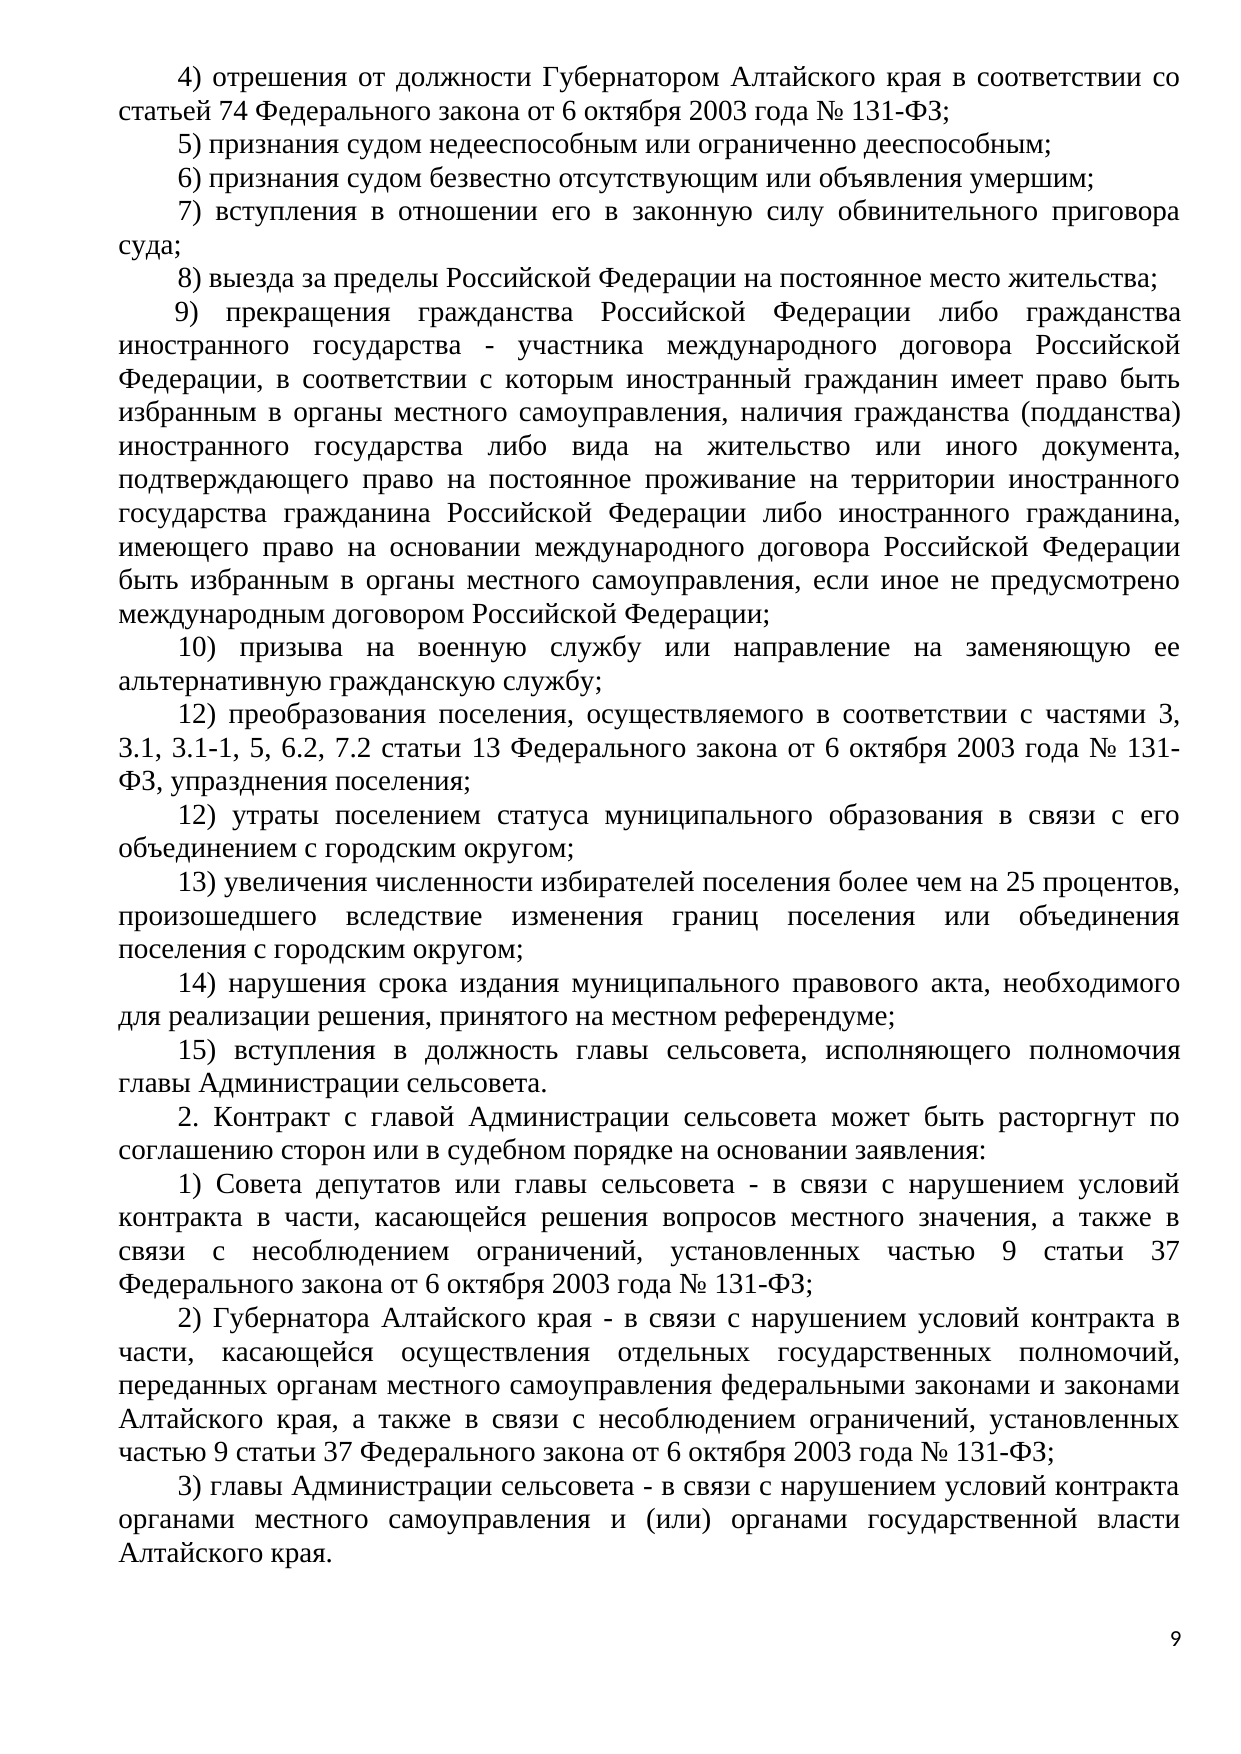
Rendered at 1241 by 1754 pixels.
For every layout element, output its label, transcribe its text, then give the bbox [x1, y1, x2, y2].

text 8) выезда за пределы Российской Федерации на постоянное место жительства; [118, 260, 1181, 294]
text 1) Совета депутатов или главы сельсовета - в связи с нарушением условий контракта в части, касающейся решения вопросов местного значения, а также в связи с несоблюдением ограничений, установленных частью 9 статьи 37 Федерального закона от 6 октября 2003 года № 131-ФЗ; [118, 1166, 1181, 1300]
text 4) отрешения от должности Губернатором Алтайского края в соответствии со статьей 74 Федерального закона от 6 октября 2003 года № 131-ФЗ; [118, 59, 1181, 126]
text 14) нарушения срока издания муниципального правового акта, необходимого для реализации решения, принятого на местном референдуме; [118, 965, 1181, 1032]
text 12) утраты поселением статуса муниципального образования в связи с его объединением с городским округом; [118, 797, 1181, 864]
text 7) вступления в отношении его в законную силу обвинительного приговора суда; [118, 193, 1181, 260]
text 15) вступления в должность главы сельсовета, исполняющего полномочия главы Администрации сельсовета. [118, 1032, 1181, 1099]
text 2) Губернатора Алтайского края - в связи с нарушением условий контракта в части, касающейся осуществления отдельных государственных полномочий, переданных органам местного самоуправления федеральными законами и законами Алтайского края, а также в связи с несоблюдением ограничений, установленных частью 9 статьи 37 Федерального закона от 6 октября 2003 года № 131-ФЗ; [118, 1300, 1181, 1468]
text 10) призыва на военную службу или направление на заменяющую ее альтернативную гражданскую службу; [118, 629, 1181, 696]
text 13) увеличения численности избирателей поселения более чем на 25 процентов, произошедшего вследствие изменения границ поселения или объединения поселения с городским округом; [118, 864, 1181, 965]
text 2. Контракт с главой Администрации сельсовета может быть расторгнут по соглашению сторон или в судебном порядке на основании заявления: [118, 1099, 1181, 1166]
text 12) преобразования поселения, осуществляемого в соответствии с частями 3, 3.1, 3.1-1, 5, 6.2, 7.2 статьи 13 Федерального закона от 6 октября 2003 года № 131-ФЗ, упразднения поселения; [118, 696, 1181, 797]
text 5) признания судом недееспособным или ограниченно дееспособным; [118, 126, 1181, 160]
text 6) признания судом безвестно отсутствующим или объявления умершим; [118, 160, 1181, 193]
text 3) главы Администрации сельсовета - в связи с нарушением условий контракта органами местного самоуправления и (или) органами государственной власти Алтайского края. [118, 1468, 1181, 1568]
text 9) прекращения гражданства Российской Федерации либо гражданства иностранного государства - участника международного договора Российской Федерации, в соответствии с которым иностранный гражданин имеет право быть избранным в органы местного самоуправления, наличия гражданства (подданства) иностранного государства либо вида на жительство или иного документа, подтверждающего право на постоянное проживание на территории иностранного государства гражданина Российской Федерации либо иностранного гражданина, имеющего право на основании международного договора Российской Федерации быть избранным в органы местного самоуправления, если иное не предусмотрено международным договором Российской Федерации; [118, 294, 1181, 629]
